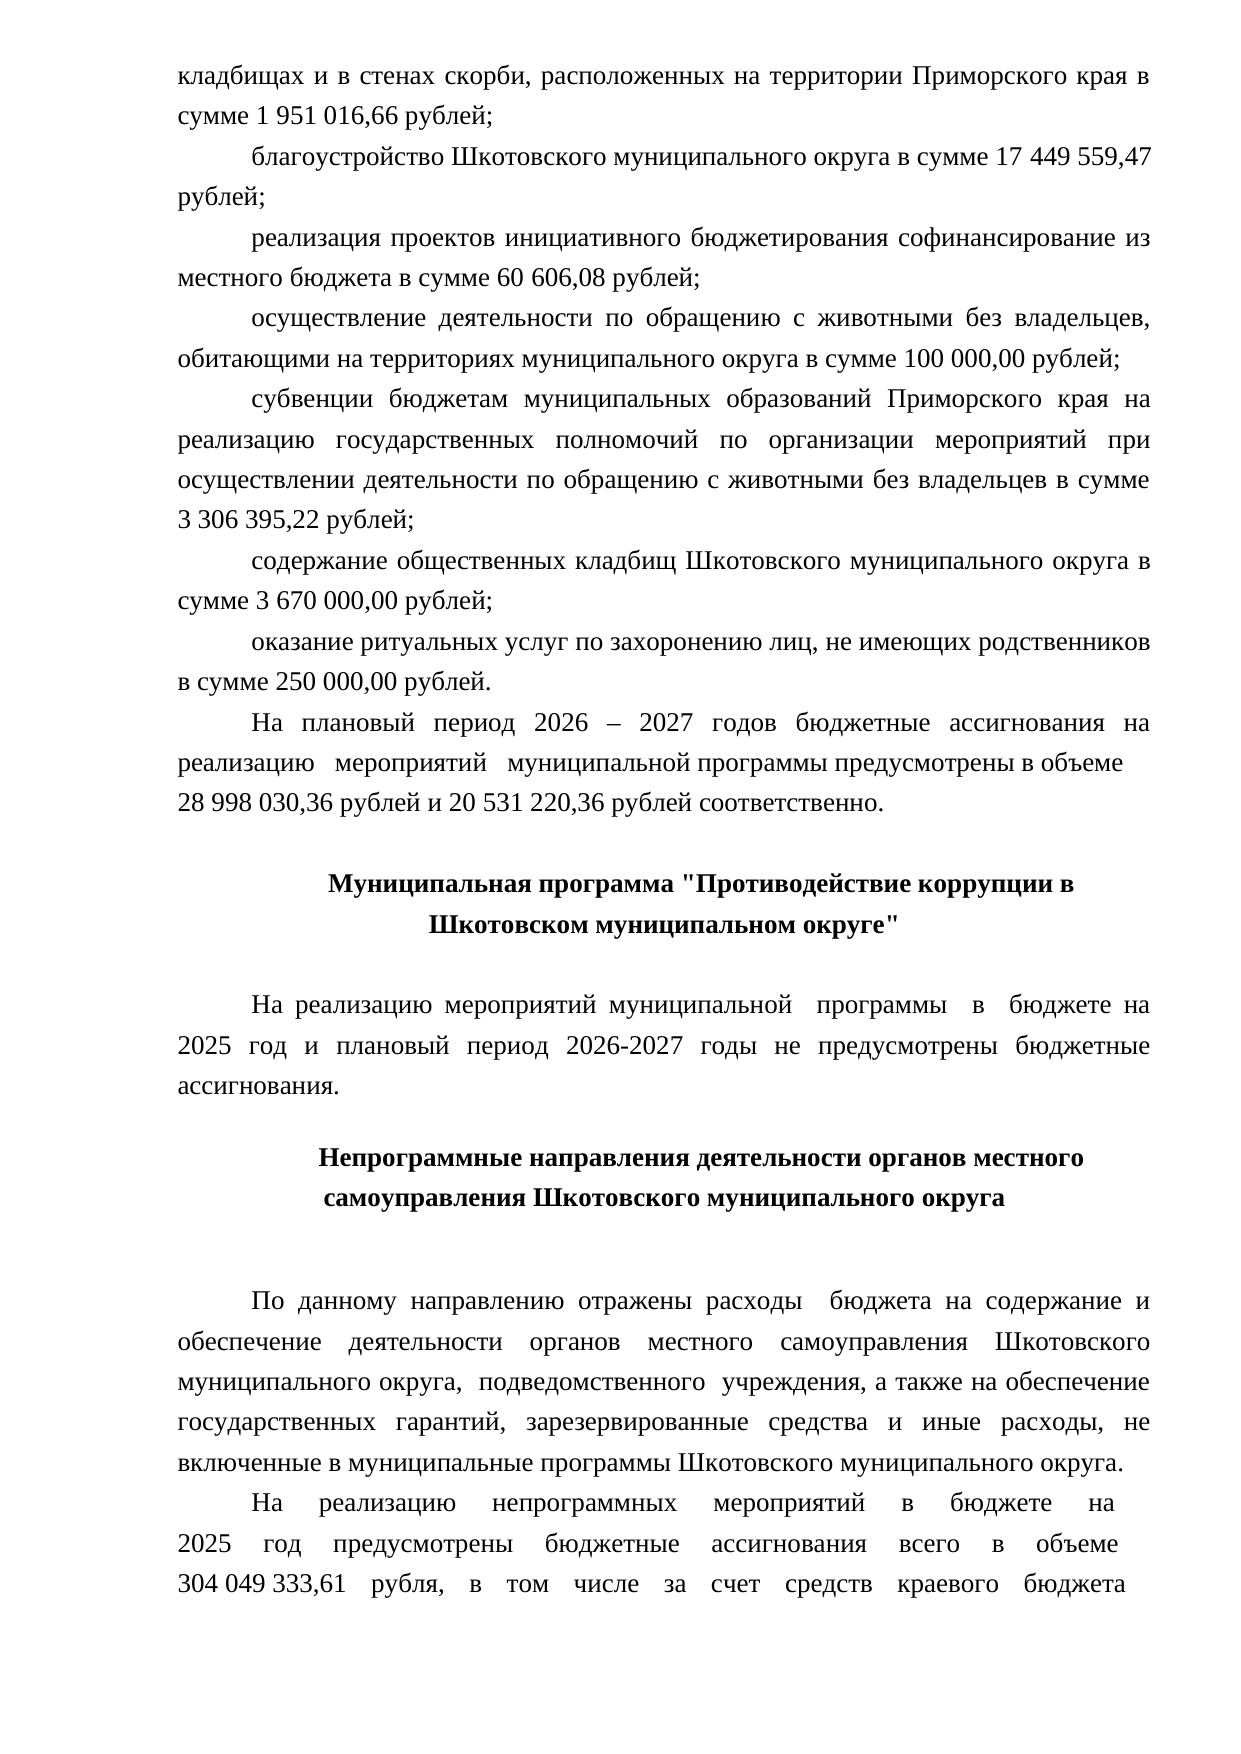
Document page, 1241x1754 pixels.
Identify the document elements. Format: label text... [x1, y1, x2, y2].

text На плановый период 2026 – 2027 годов бюджетные ассигнования на реализацию мероприятий муниципальной программы предусмотрены в объеме [177, 706, 1152, 777]
text осуществление деятельности по обращению с животными без владельцев, обитающими на территориях муниципального округа в сумме 100 000,00 рублей; [177, 302, 1152, 373]
text На реализацию мероприятий муниципальной программы в бюджете на 2025 год и плановый период 2026-2027 годы не предусмотрены бюджетные ассигнования. [177, 989, 1152, 1101]
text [177, 1486, 1152, 1598]
text 28 998 030,36 рублей и 20 531 220,36 рублей соответственно. [177, 787, 1152, 818]
text благоустройство Шкотовского муниципального округа в сумме 17 449 559,47 рублей; [177, 140, 1152, 211]
text субвенции бюджетам муниципальных образований Приморского края на реализацию государственных полномочий по организации мероприятий при осуществлении деятельности по обращению с животными без владельцев в сумме 3 306 395,22 рублей; [177, 382, 1152, 535]
text реализация проектов инициативного бюджетирования софинансирование из местного бюджета в сумме 60 606,08 рублей; [177, 221, 1152, 292]
text По данному направлению отражены расходы бюджета на содержание и обеспечение деятельности органов местного самоуправления Шкотовского муниципального округа, подведомственного учреждения, а также на обеспечение государственных гарантий, зарезервированные средства и иные расходы, не включенные в муниципальные программы Шкотовского муниципального округа. [177, 1284, 1152, 1477]
text Непрограммные направления деятельности органов местного самоуправления Шкотовского муниципального округа [177, 1141, 1152, 1213]
text оказание ритуальных услуг по захоронению лиц, не имеющих родственников в сумме 250 000,00 рублей. [177, 625, 1152, 696]
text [177, 59, 1152, 131]
text Муниципальная программа "Противодействие коррупции в Шкотовском муниципальном округе" [177, 867, 1152, 939]
text содержание общественных кладбищ Шкотовского муниципального округа в сумме 3 670 000,00 рублей; [177, 544, 1152, 616]
